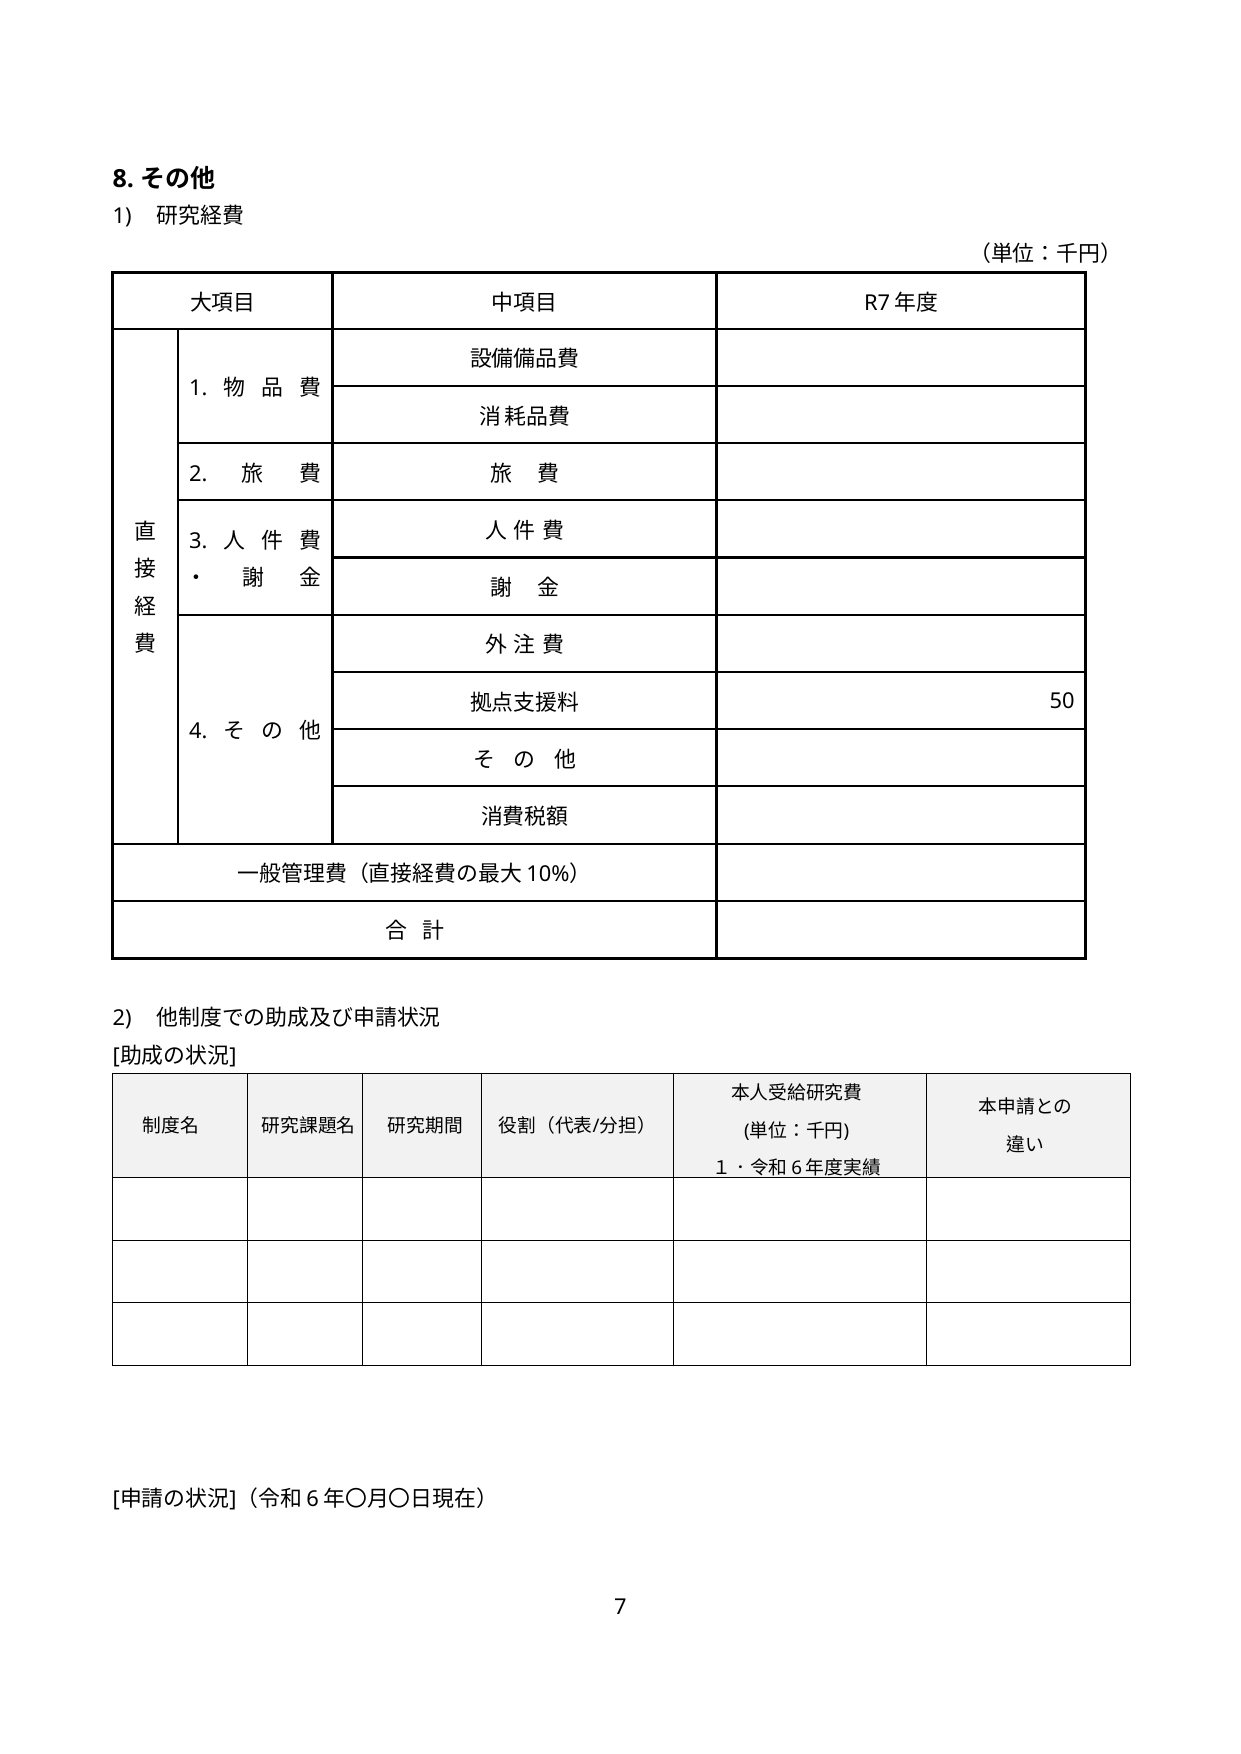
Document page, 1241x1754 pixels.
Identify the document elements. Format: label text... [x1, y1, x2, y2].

table_cell [718, 444, 1084, 499]
table_cell [674, 1241, 926, 1302]
table_cell [718, 902, 1084, 957]
table_header 本人受給研究費 (単位：千円) １．令和6年度実績 ２．令和7年度予定 [674, 1074, 926, 1177]
table_cell [927, 1178, 1130, 1239]
table_cell [718, 559, 1084, 614]
table_cell [248, 1178, 362, 1239]
table_cell [248, 1303, 362, 1365]
list 他制度での助成及び申請状況 [112, 997, 1128, 1035]
text [助成の状況] [112, 1035, 1128, 1072]
table_cell [248, 1241, 362, 1302]
table_cell 設備備品費 [334, 330, 715, 385]
table_cell 2. 旅費 [179, 444, 331, 499]
table_cell 1.物品費 [179, 330, 331, 442]
table_cell 4.その他 [179, 616, 331, 842]
table_cell 拠点支援料 [334, 673, 715, 728]
table_cell [482, 1241, 673, 1302]
table_cell [363, 1303, 481, 1365]
table_cell [718, 616, 1084, 671]
table_cell 一般管理費（直接経費の最大10%） [114, 845, 715, 899]
table_header R7年度 [718, 274, 1084, 328]
table_cell 謝金 [334, 559, 715, 614]
table_header 制度名 [113, 1074, 247, 1177]
table_cell 50 [718, 673, 1084, 728]
table_cell [674, 1178, 926, 1239]
table_header 役割（代表/分担） [482, 1074, 673, 1177]
table_cell [718, 730, 1084, 785]
table_header 研究期間 [363, 1074, 481, 1177]
table_cell [482, 1303, 673, 1365]
table_cell 3.人件費 ・謝金 [179, 501, 331, 614]
text （単位：千円） [969, 233, 1128, 271]
text [申請の状況]（令和6年〇月〇日現在） [112, 1478, 1128, 1516]
table_cell 旅費 [334, 444, 715, 499]
table_cell [718, 787, 1084, 842]
table_cell [674, 1303, 926, 1365]
table_cell [718, 845, 1084, 899]
table_cell 合計 [114, 902, 715, 957]
table_cell 人件費 [334, 501, 715, 556]
table_cell [363, 1178, 481, 1239]
table_cell 外注費 [334, 616, 715, 671]
table_header 中項目 [334, 274, 715, 328]
table_cell [113, 1178, 247, 1239]
table_cell [482, 1178, 673, 1239]
list 研究経費 [112, 196, 1128, 233]
table_cell [927, 1303, 1130, 1365]
table_cell [718, 330, 1084, 385]
table_header 大項目 [114, 274, 331, 328]
table_header 研究課題名 [248, 1074, 362, 1177]
text 8. その他 [112, 158, 1128, 196]
table_cell [363, 1241, 481, 1302]
table_cell [718, 501, 1084, 556]
table_cell [113, 1241, 247, 1302]
table_header 本申請との 違い [927, 1074, 1130, 1177]
table_cell [718, 387, 1084, 442]
table_cell その他 [334, 730, 715, 785]
table_cell 消費税額 [334, 787, 715, 842]
table_cell 消耗品費 [334, 387, 715, 442]
table_cell [927, 1241, 1130, 1302]
table_cell [113, 1303, 247, 1365]
table_cell 直 接 経 費 [114, 330, 177, 842]
